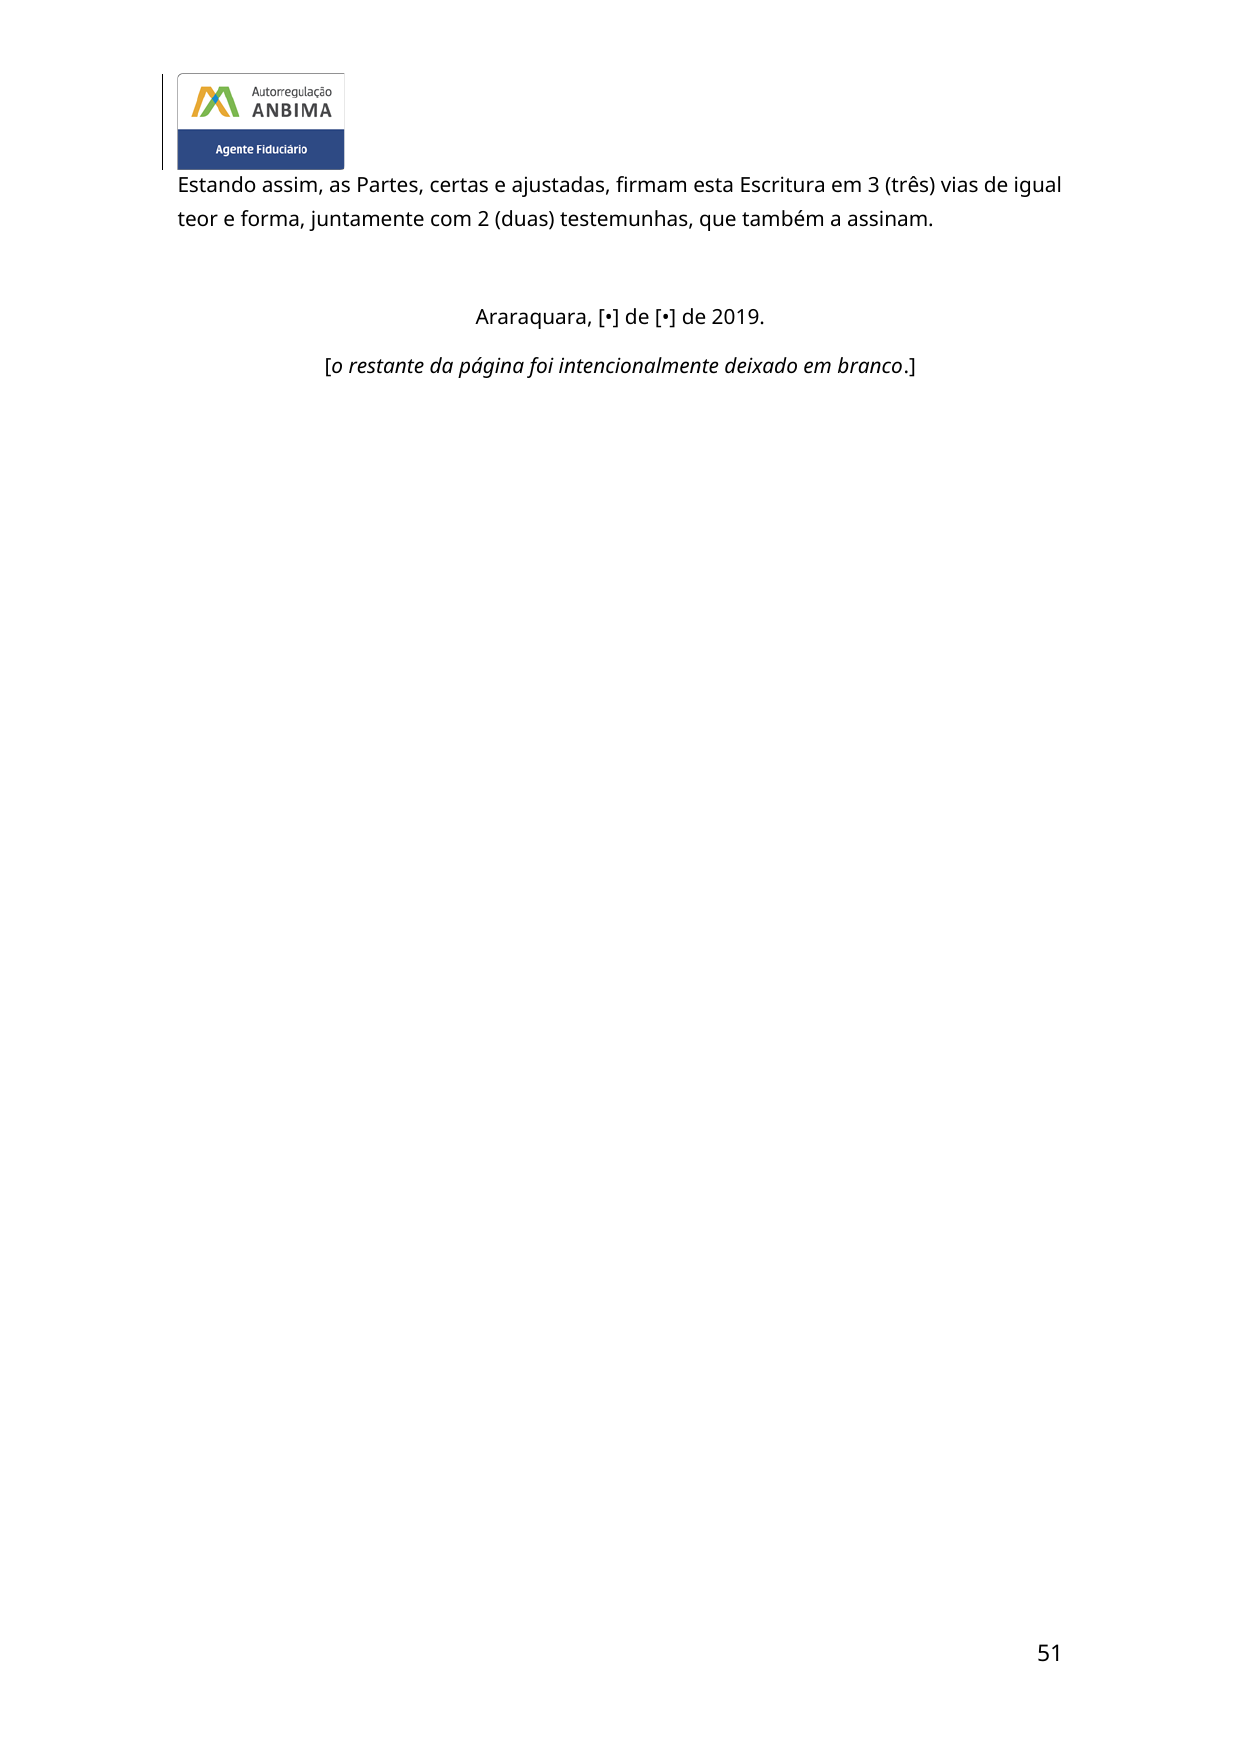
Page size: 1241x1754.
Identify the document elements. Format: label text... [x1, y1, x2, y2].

picture [177, 73, 345, 170]
text Estando assim, as Partes, certas e ajustadas, firmam esta Escritura em 3 (três) vias de igual teor e forma, juntamente com 2 (duas) testemunhas, que também a assinam. [177, 170, 1063, 233]
text Araraquara, [•] de [•] de 2019. [177, 302, 1063, 331]
text [o restante da página foi intencionalmente deixado em branco.] [177, 351, 1063, 380]
